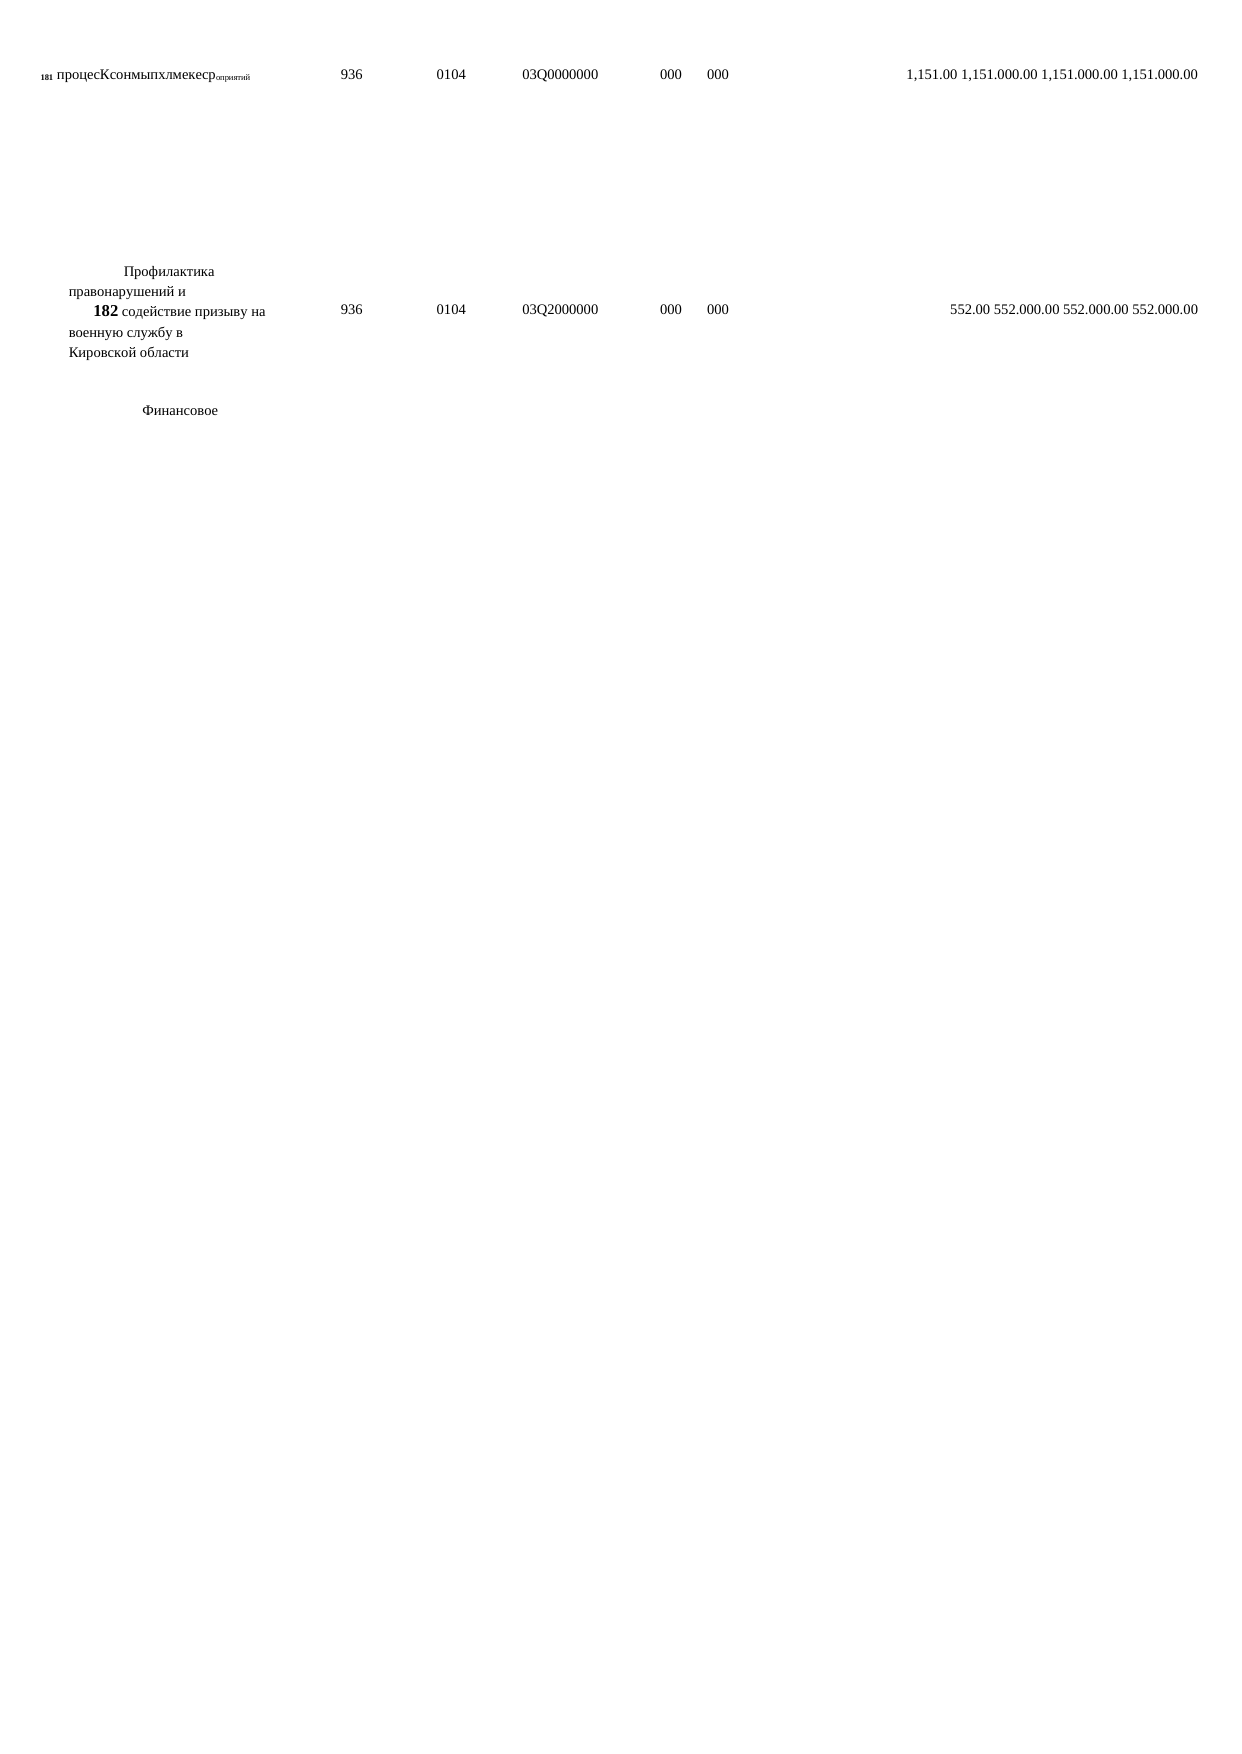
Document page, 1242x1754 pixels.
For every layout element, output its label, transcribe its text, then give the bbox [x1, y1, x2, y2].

text правонарушений и [68, 283, 1212, 299]
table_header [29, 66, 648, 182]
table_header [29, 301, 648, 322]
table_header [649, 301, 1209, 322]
text Финансовое [142, 402, 1212, 419]
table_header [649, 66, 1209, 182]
text военную службу в [68, 324, 1212, 341]
text Кировской области [68, 344, 1212, 361]
text Профилактика [123, 262, 1212, 279]
